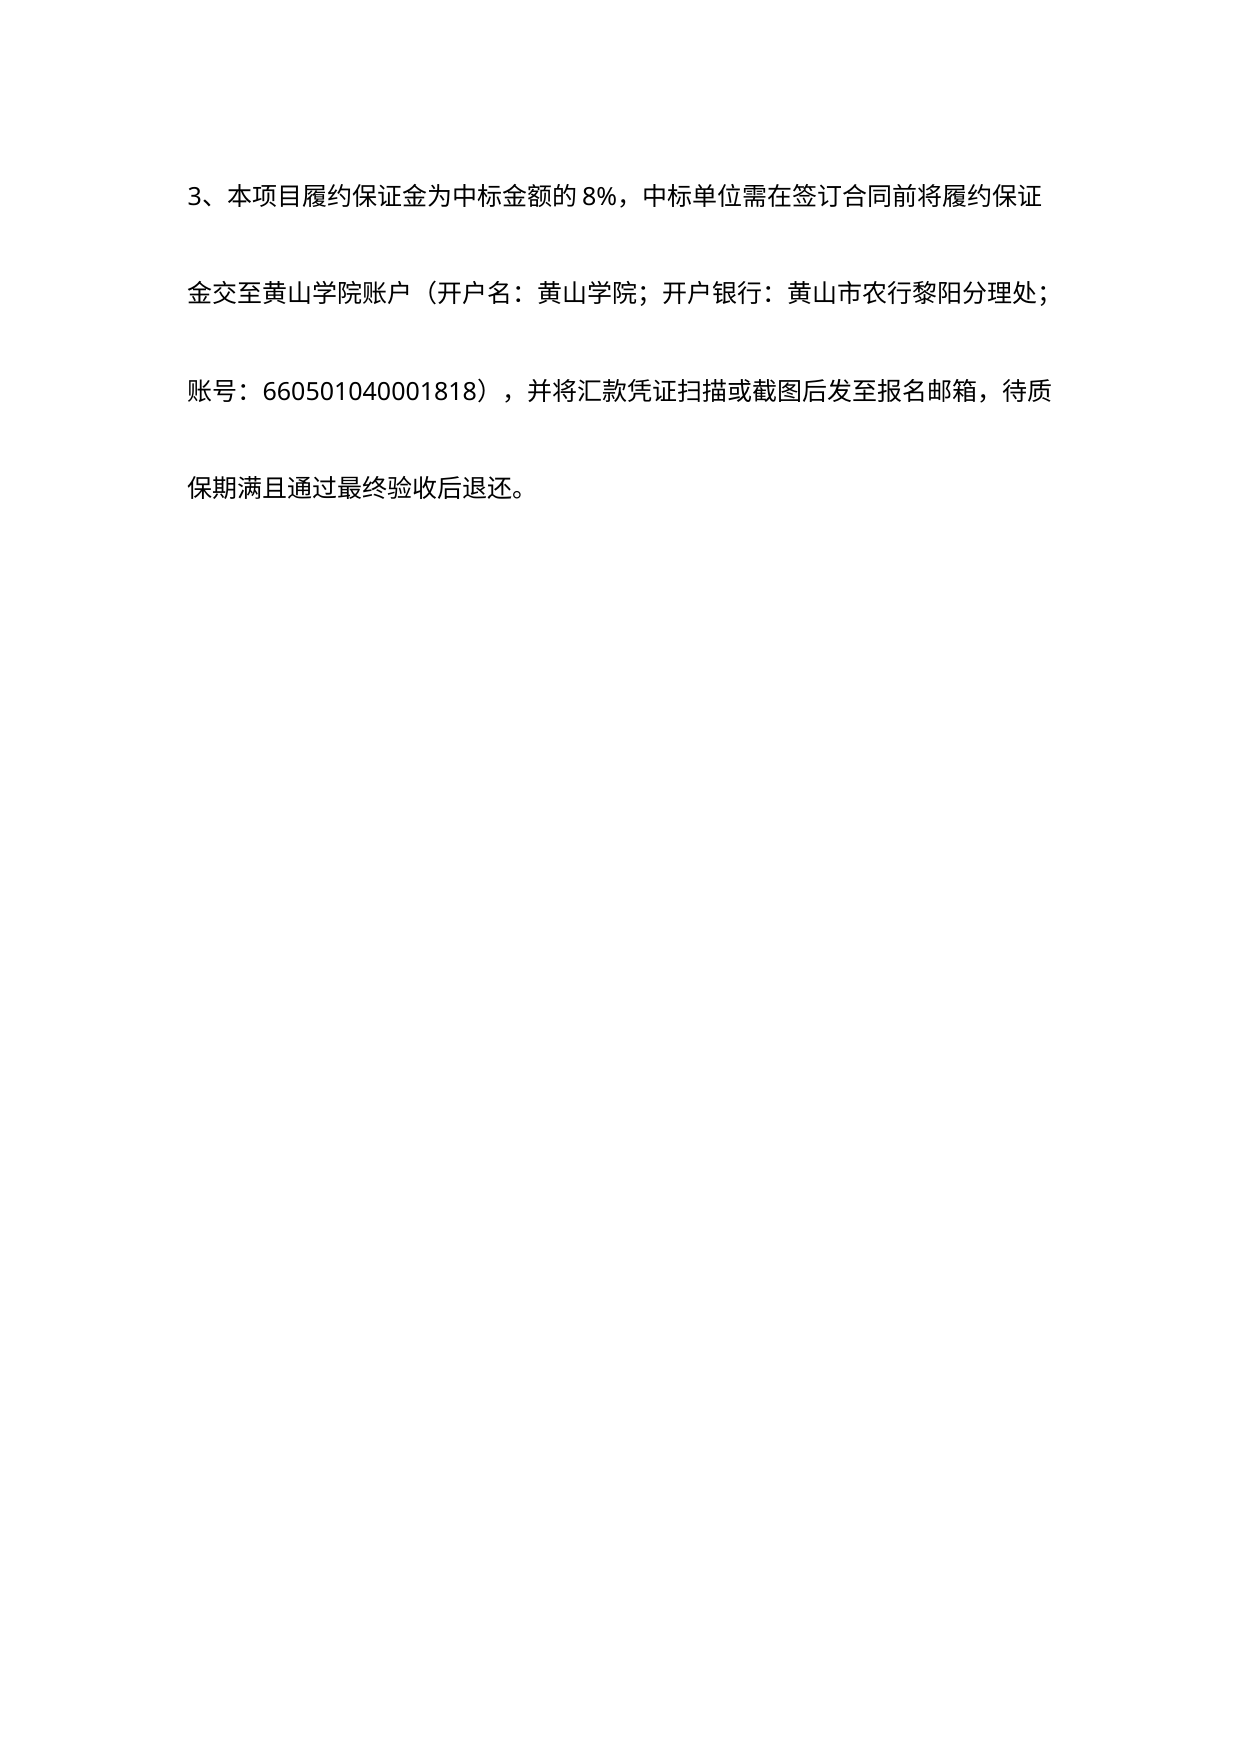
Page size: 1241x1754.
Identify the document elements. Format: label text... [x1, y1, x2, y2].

text 3、本项目履约保证金为中标金额的8%，中标单位需在签订合同前将履约保证金交至黄山学院账户（开户名：黄山学院；开户银行：黄山市农行黎阳分理处；账号：660501040001818），并将汇款凭证扫描或截图后发至报名邮箱，待质保期满且通过最终验收后退还。 [187, 162, 1053, 519]
